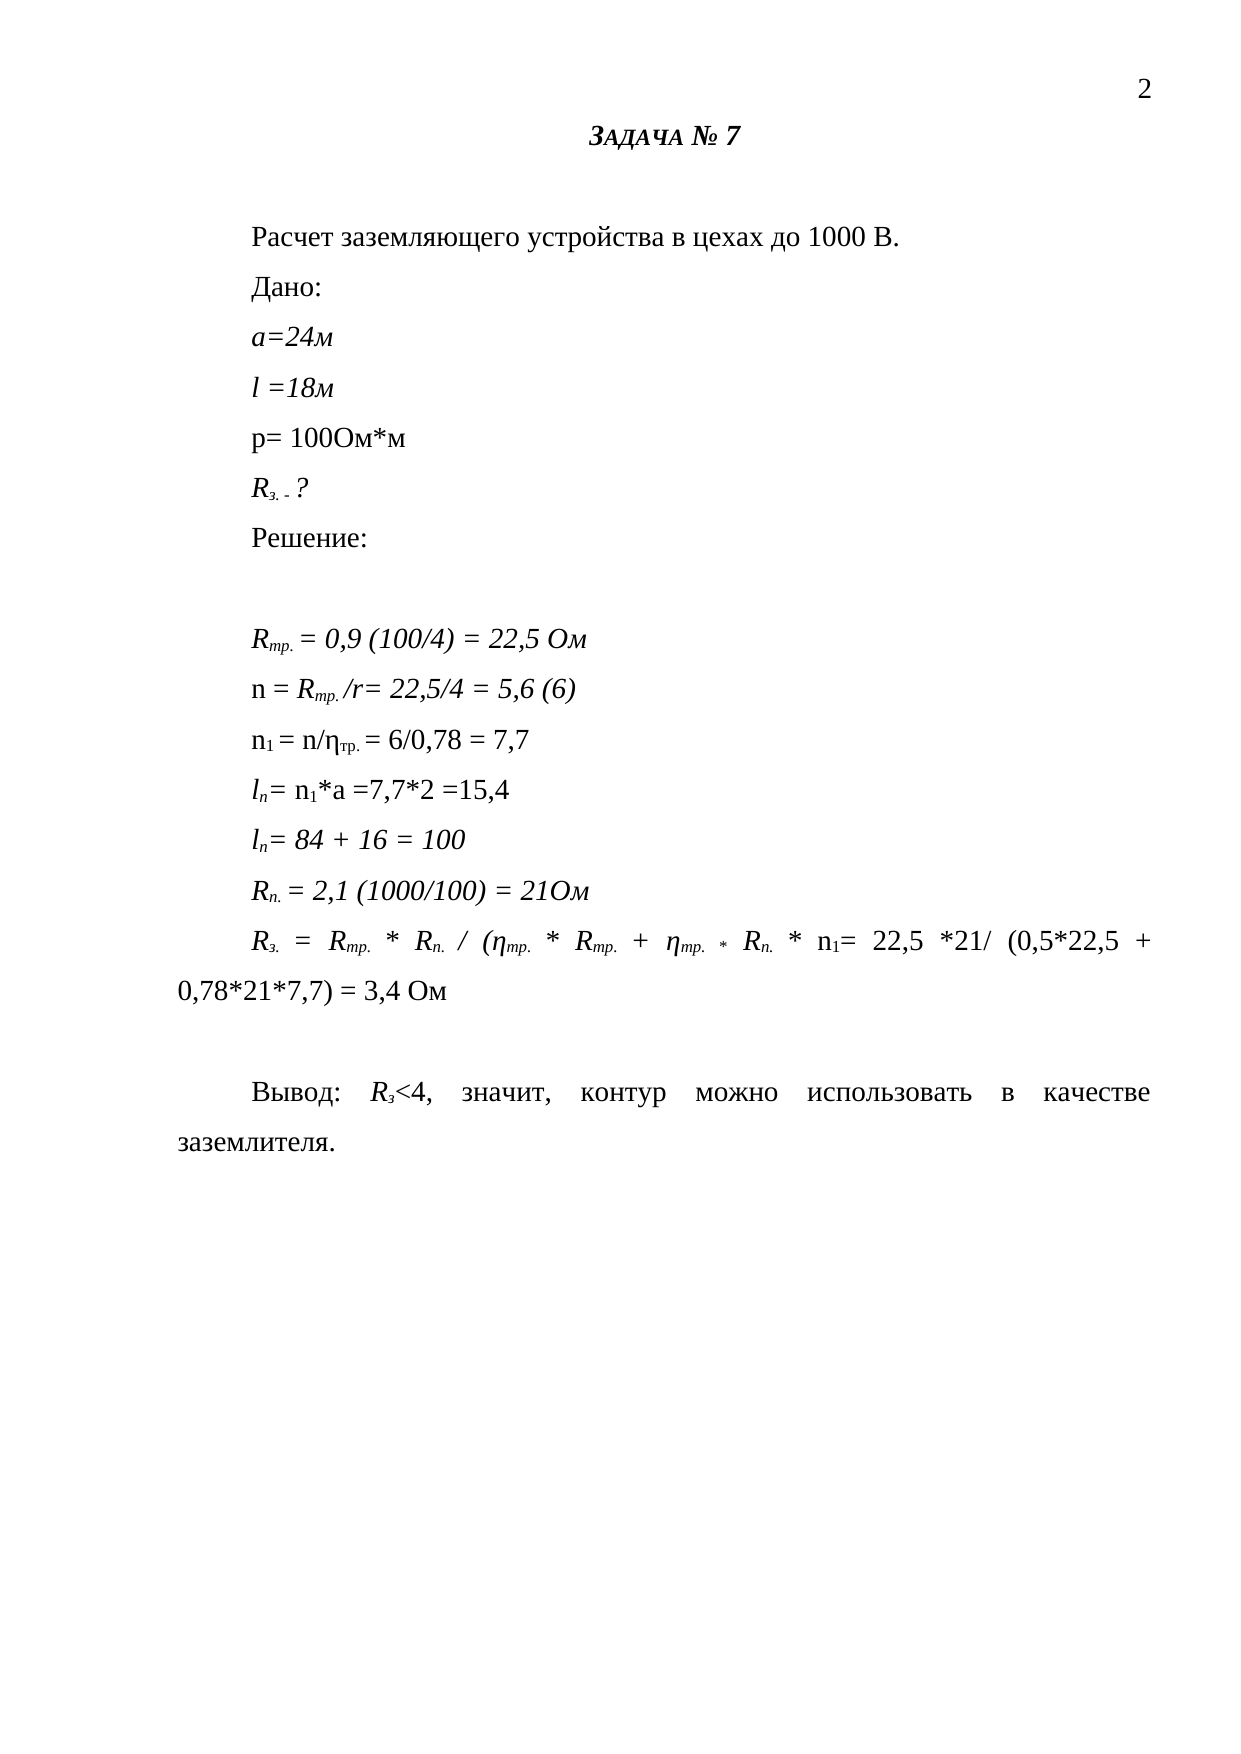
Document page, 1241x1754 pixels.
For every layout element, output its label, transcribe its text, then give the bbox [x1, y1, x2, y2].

text Дано: [177, 269, 1152, 303]
text n1 = n/ηтр. = 6/0,78 = 7,7 [177, 722, 1152, 755]
text Решение: [177, 521, 1152, 554]
text lп= 84 + 16 = 100 [177, 822, 1152, 856]
text Rп. = 2,1 (1000/100) = 21Ом [177, 873, 1152, 906]
text р= 100Ом*м [177, 420, 1152, 453]
text Расчет заземляющего устройства в цехах до 1000 В. [177, 219, 1152, 252]
text lп= n1*а =7,7*2 =15,4 [177, 772, 1152, 806]
text Rтр. = 0,9 (100/4) = 22,5 Ом [177, 621, 1152, 655]
text n = Rтр. /r= 22,5/4 = 5,6 (6) [177, 672, 1152, 705]
text Вывод: Rз<4, значит, контур можно использовать в качестве заземлителя. [177, 1074, 1152, 1158]
subtitle Задача № 7 [177, 118, 1152, 152]
text l =18м [177, 370, 1152, 403]
text Rз. = Rтр. * Rп. / (ηтр. * Rтр. + ηтр. * Rп. * n1= 22,5 *21/ (0,5*22,5 + 0,78*21*7,7) = 3,4 Ом [177, 923, 1152, 1007]
text Rз. - ? [177, 470, 1152, 504]
text а=24м [177, 319, 1152, 353]
